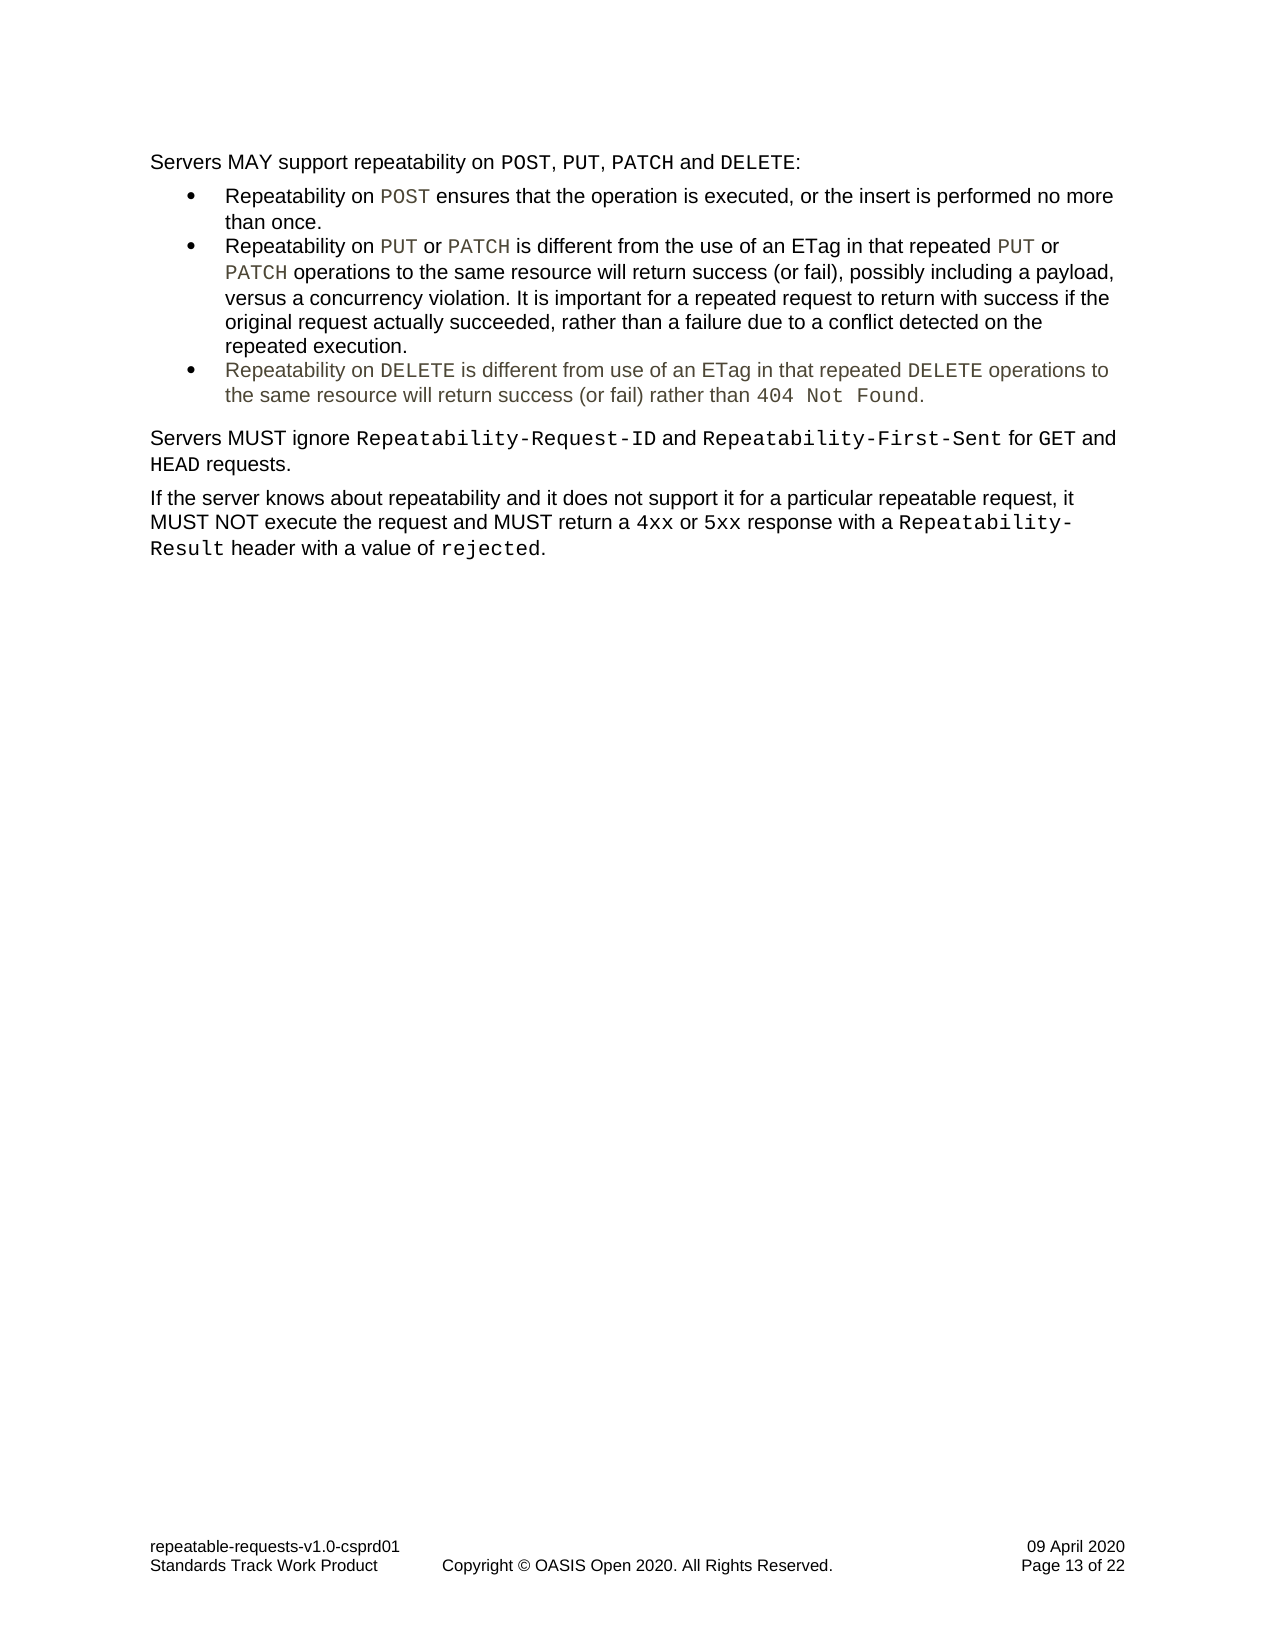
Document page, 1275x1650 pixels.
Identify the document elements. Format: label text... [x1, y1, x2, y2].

text Servers MUST ignore Repeatability-Request-ID and Repeatability-First-Sent for GET and HEAD requests. [150, 426, 1125, 477]
list Repeatability on POST ensures that the operation is executed, or the insert is performed no more than once. [187, 184, 1125, 234]
list Repeatability on DELETE is different from use of an ETag in that repeated DELETE operations to the same resource will return success (or fail) rather than 404 Not Found. [187, 357, 1125, 409]
text Servers MAY support repeatability on POST, PUT, PATCH and DELETE: [150, 150, 1125, 176]
text If the server knows about repeatability and it does not support it for a particular repeatable request, it MUST NOT execute the request and MUST return a 4xx or 5xx response with a Repeatability-Result header with a value of rejected. [150, 486, 1125, 561]
list Repeatability on PUT or PATCH is different from the use of an ETag in that repeated PUT or PATCH operations to the same resource will return success (or fail), possibly including a payload, versus a concurrency violation. It is important for a repeated request to return with success if the original request actually succeeded, rather than a failure due to a conflict detected on the repeated execution. [187, 234, 1125, 357]
